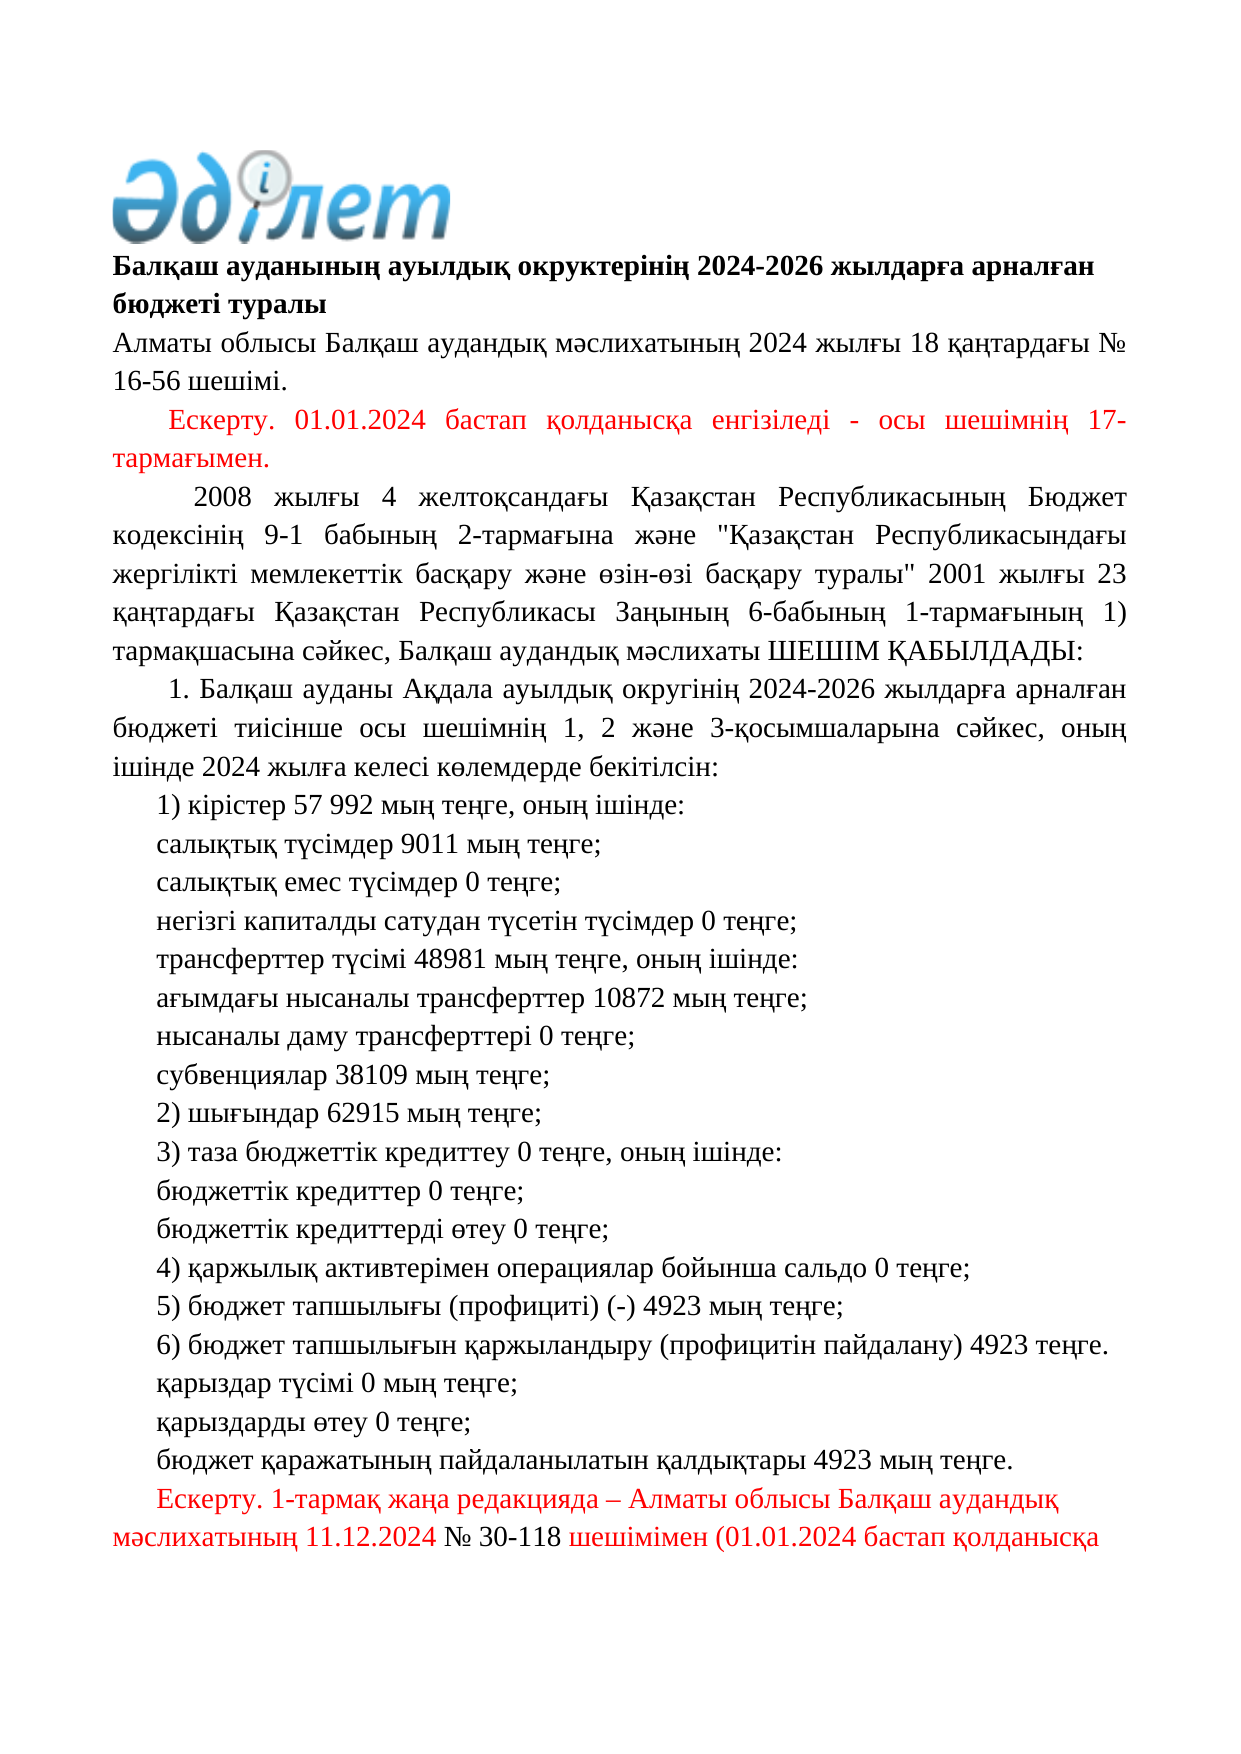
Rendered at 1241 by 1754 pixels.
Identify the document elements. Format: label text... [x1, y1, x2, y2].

text Балқаш ауданының ауылдық окруктерінің 2024-2026 жылдарға арналған бюджеті туралы [112, 248, 1128, 320]
text бюджеттік кредиттерді өтеу 0 теңге; [112, 1211, 1128, 1245]
text 6) бюджет тапшылығын қаржыландыру (профицитін пайдалану) 4923 теңге. [112, 1327, 1128, 1360]
text бюджет қаражатының пайдаланылатын қалдықтары 4923 мың теңге. [112, 1442, 1128, 1476]
text 5) бюджет тапшылығы (профициті) (-) 4923 мың теңге; [112, 1288, 1128, 1322]
picture [112, 150, 451, 244]
text нысаналы даму трансферттері 0 теңге; [112, 1018, 1128, 1052]
text 1. Балқаш ауданы Ақдала ауылдық округінің 2024-2026 жылдарға арналған бюджеті тиісінше осы шешімнің 1, 2 және 3-қосымшаларына сәйкес, оның ішінде 2024 жылға келесі көлемдерде бекітілсін: [112, 672, 1128, 782]
text 2) шығындар 62915 мың теңге; [112, 1096, 1128, 1129]
text ағымдағы нысаналы трансферттер 10872 мың теңге; [112, 980, 1128, 1013]
text негізгі капиталды сатудан түсетін түсімдер 0 теңге; [112, 903, 1128, 936]
text субвенциялар 38109 мың теңге; [112, 1057, 1128, 1091]
text қарыздарды өтеу 0 теңге; [112, 1404, 1128, 1437]
text трансферттер түсімі 48981 мың теңге, оның ішінде: [112, 941, 1128, 975]
text Ескерту. 01.01.2024 бастап қолданысқа енгізіледі - осы шешімнің 17-тармағымен. [112, 402, 1128, 474]
text салықтық түсімдер 9011 мың теңге; [112, 826, 1128, 859]
text қарыздар түсімі 0 мың теңге; [112, 1365, 1128, 1399]
text бюджеттік кредиттер 0 теңге; [112, 1173, 1128, 1206]
text Алматы облысы Балқаш аудандық мәслихатының 2024 жылғы 18 қаңтардағы № 16-56 шешімі. [112, 325, 1128, 397]
text 3) таза бюджеттік кредиттеу 0 теңге, оның ішінде: [112, 1134, 1128, 1168]
text 1) кірістер 57 992 мың теңге, оның ішінде: [112, 787, 1128, 821]
text салықтық емес түсімдер 0 теңге; [112, 864, 1128, 898]
text 2008 жылғы 4 желтоқсандағы Қазақстан Республикасының Бюджет кодексінің 9-1 бабының 2-тармағына және "Қазақстан Республикасындағы жергілікті мемлекеттік басқару және өзін-өзі басқару туралы" 2001 жылғы 23 қаңтардағы Қазақстан Республикасы Заңының 6-бабының 1-тармағының 1) тармақшасына сәйкес, Балқаш аудандық мәслихаты ШЕШІМ ҚАБЫЛДАДЫ: [112, 479, 1128, 667]
text 4) қаржылық активтерімен операциялар бойынша сальдо 0 теңге; [112, 1250, 1128, 1283]
